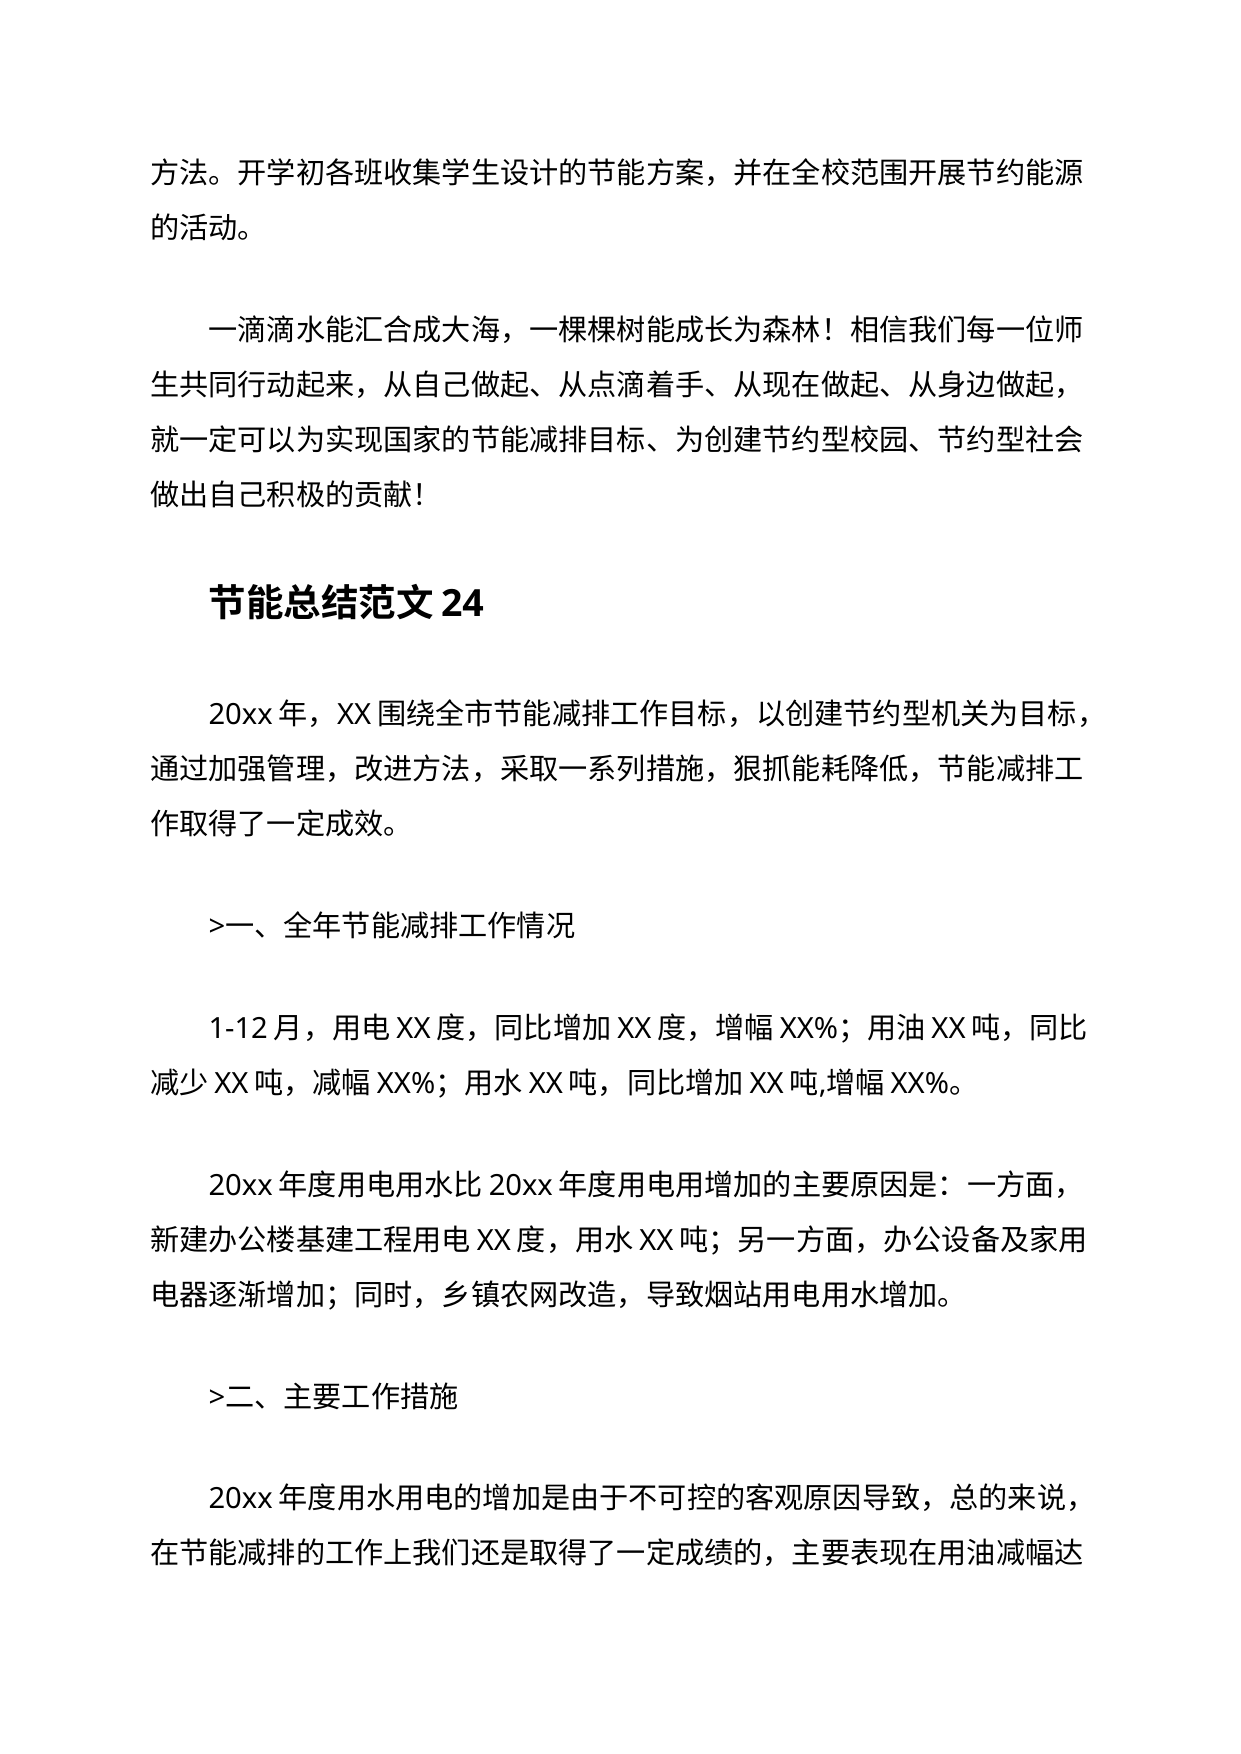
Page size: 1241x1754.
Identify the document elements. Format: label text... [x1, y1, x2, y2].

text 节能总结范文24 [150, 573, 1090, 628]
text >一、全年节能减排工作情况 [150, 902, 1090, 945]
text 20xx年，XX围绕全市节能减排工作目标，以创建节约型机关为目标，通过加强管理，改进方法，采取一系列措施，狠抓能耗降低，节能减排工作取得了一定成效。 [150, 691, 1090, 843]
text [150, 150, 1090, 247]
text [150, 1475, 1090, 1572]
text >二、主要工作措施 [150, 1373, 1090, 1416]
text 一滴滴水能汇合成大海，一棵棵树能成长为森林！相信我们每一位师生共同行动起来，从自己做起、从点滴着手、从现在做起、从身边做起，就一定可以为实现国家的节能减排目标、为创建节约型校园、节约型社会做出自己积极的贡献！ [150, 307, 1090, 514]
text 20xx年度用电用水比20xx年度用电用增加的主要原因是：一方面，新建办公楼基建工程用电XX度，用水XX吨；另一方面，办公设备及家用电器逐渐增加；同时，乡镇农网改造，导致烟站用电用水增加。 [150, 1161, 1090, 1314]
text 1-12月，用电XX度，同比增加XX度，增幅XX%；用油XX吨，同比减少XX吨，减幅XX%；用水XX吨，同比增加XX吨,增幅XX%。 [150, 1004, 1090, 1102]
